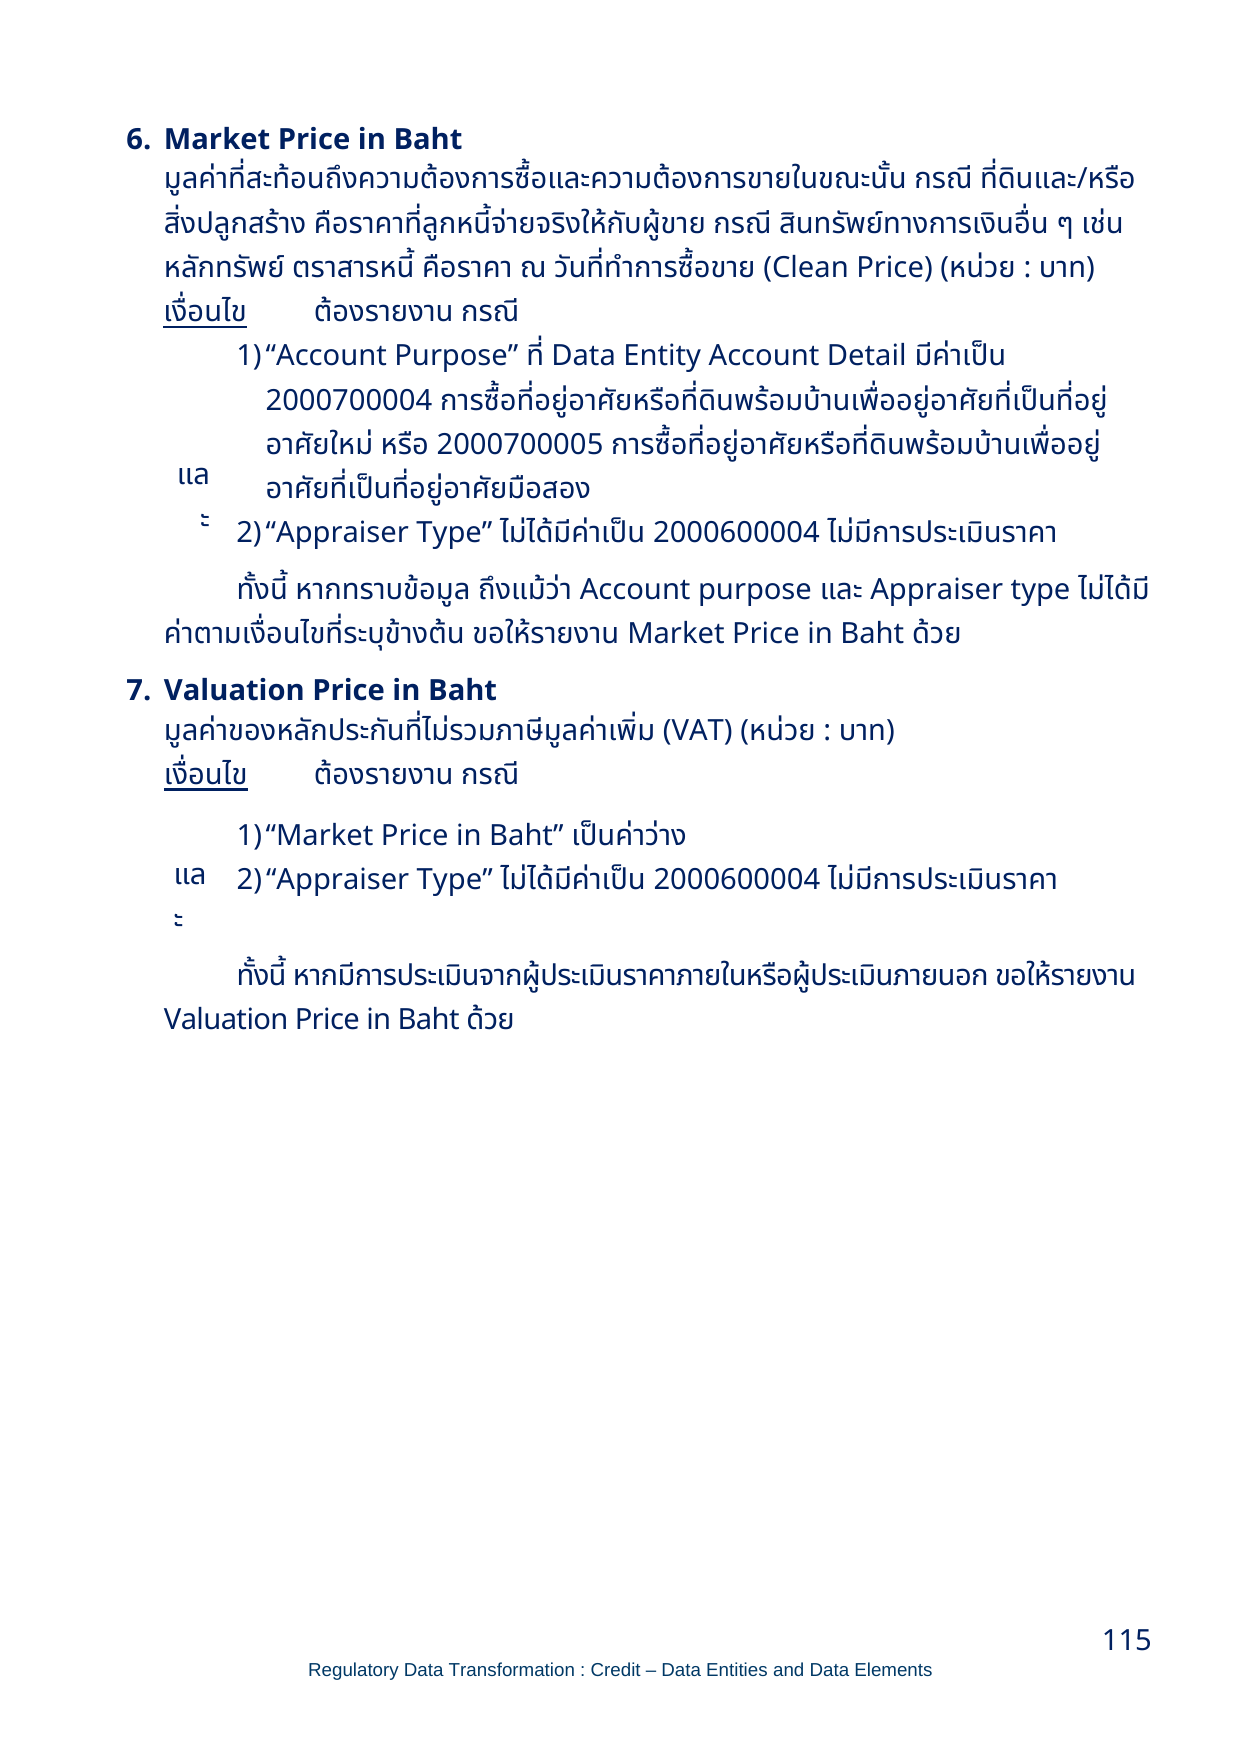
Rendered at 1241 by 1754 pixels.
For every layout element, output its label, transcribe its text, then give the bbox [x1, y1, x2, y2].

list มูลค่าที่สะท้อนถึงความต้องการซื้อและความต้องการขายในขณะนั้น กรณี ที่ดินและ/หรือสิ่งปลูกสร้าง คือราคาที่ลูกหนี้จ่ายจริงให้กับผู้ขาย กรณี สินทรัพย์ทางการเงินอื่น ๆ เช่น หลักทรัพย์ ตราสารหนี้ คือราคา ณ วันที่ทำการซื้อขาย (Clean Price) (หน่วย : บาท) [164, 158, 1152, 290]
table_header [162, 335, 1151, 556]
list ทั้งนี้ หากทราบข้อมูล ถึงแม้ว่า Account purpose และ Appraiser type ไม่ได้มีค่าตามเงื่อนไขที่ระบุข้างต้น ขอให้รายงาน Market Price in Baht ด้วย [164, 568, 1152, 657]
list ทั้งนี้ หากมีการประเมินจากผู้ประเมินราคาภายในหรือผู้ประเมินภายนอก ขอให้รายงาน Valuation Price in Baht ด้วย [164, 954, 1152, 1042]
list Market Price in Baht [126, 118, 1152, 158]
list มูลค่าของหลักประกันที่ไม่รวมภาษีมูลค่าเพิ่ม (VAT) (หน่วย : บาท) [164, 709, 1152, 753]
list Valuation Price in Baht [126, 669, 1152, 709]
list เงื่อนไข ต้องรายงาน กรณี [163, 290, 1152, 334]
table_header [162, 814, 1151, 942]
list เงื่อนไข ต้องรายงาน กรณี [164, 753, 1152, 797]
